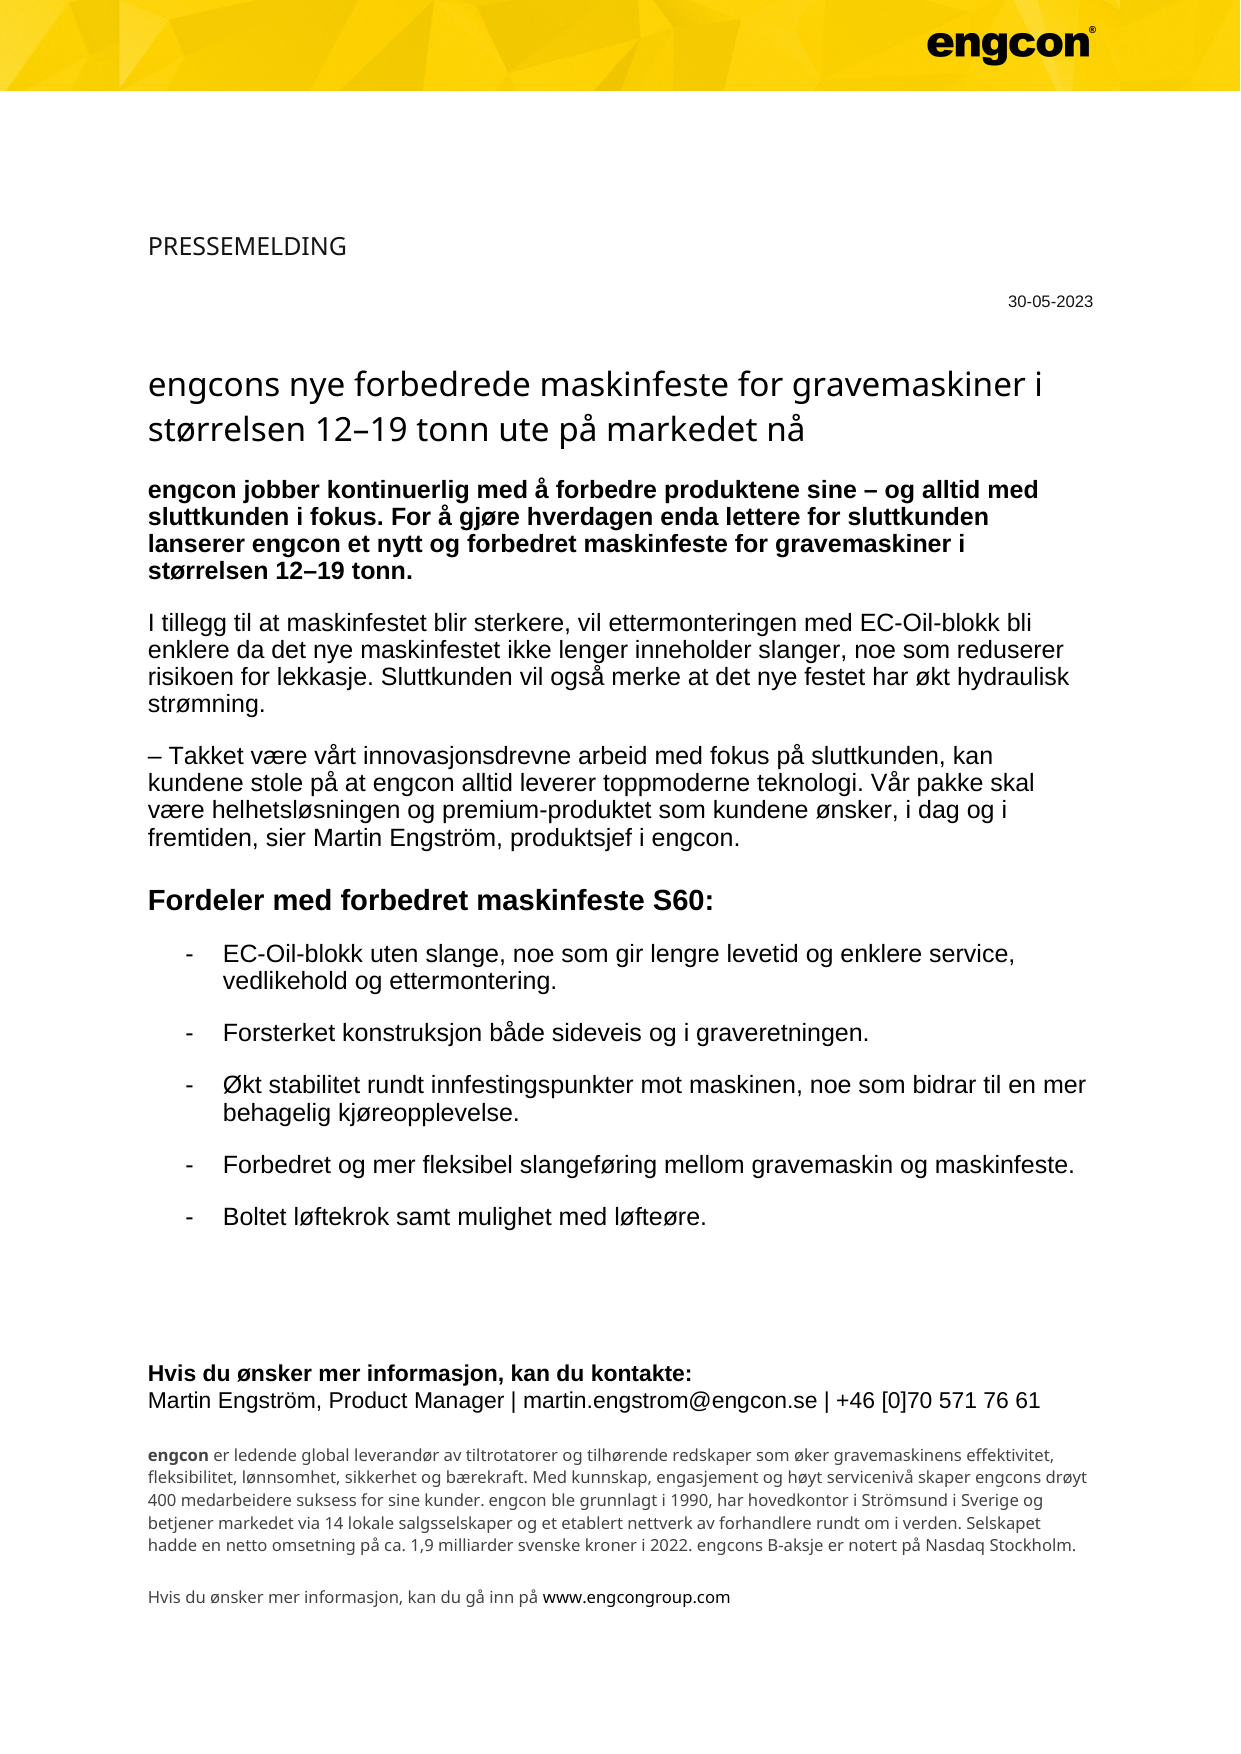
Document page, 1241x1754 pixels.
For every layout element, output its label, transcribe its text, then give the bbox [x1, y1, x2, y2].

text Hvis du ønsker mer informasjon, kan du kontakte: Martin Engström, Product Manager | martin.engstrom@engcon.se | +46 [0]70 571 76 61 [148, 1360, 1093, 1414]
picture [0, 0, 1241, 91]
subtitle Fordeler med forbedret maskinfeste S60: [148, 889, 1093, 916]
text Hvis du ønsker mer informasjon, kan du gå inn på www.engcongroup.com [148, 1586, 1093, 1609]
text – Takket være vårt innovasjonsdrevne arbeid med fokus på sluttkunden, kan kundene stole på at engcon alltid leverer toppmoderne teknologi. Vår pakke skal være helhetsløsningen og premium-produktet som kundene ønsker, i dag og i fremtiden, sier Martin Engström, produktsjef i engcon. [148, 743, 1093, 851]
text engcon jobber kontinuerlig med å forbedre produktene sine – og alltid med sluttkunden i fokus. For å gjøre hverdagen enda lettere for sluttkunden lanserer engcon et nytt og forbedret maskinfeste for gravemaskiner i størrelsen 12–19 tonn. [148, 476, 1093, 585]
list EC-Oil-blokk uten slange, noe som gir lengre levetid og enklere service, vedlikehold og ettermontering. [185, 941, 1093, 995]
text engcon er ledende global leverandør av tiltrotatorer og tilhørende redskaper som øker gravemaskinens effektivitet, fleksibilitet, lønnsomhet, sikkerhet og bærekraft. Med kunnskap, engasjement og høyt servicenivå skaper engcons drøyt 400 medarbeidere suksess for sine kunder. engcon ble grunnlagt i 1990, har hovedkontor i Strömsund i Sverige og betjener markedet via 14 lokale salgsselskaper og et etablert nettverk av forhandlere rundt om i verden. Selskapet hadde en netto omsetning på ca. 1,9 milliarder svenske kroner i 2022. engcons B-aksje er notert på Nasdaq Stockholm. [148, 1443, 1093, 1557]
list Forbedret og mer fleksibel slangeføring mellom gravemaskin og maskinfeste. [185, 1151, 1093, 1178]
list Forsterket konstruksjon både sideveis og i graveretningen. [185, 1020, 1093, 1047]
text 30-05-2023 [148, 291, 1093, 311]
list Økt stabilitet rundt innfestingspunkter mot maskinen, noe som bidrar til en mer behagelig kjøreopplevelse. [185, 1072, 1093, 1126]
text PRESSEMELDING [148, 228, 1093, 262]
list Boltet løftekrok samt mulighet med løfteøre. [185, 1203, 1093, 1231]
subtitle engcons nye forbedrede maskinfeste for gravemaskiner i størrelsen 12–19 tonn ute på markedet nå [148, 361, 1093, 451]
text I tillegg til at maskinfestet blir sterkere, vil ettermonteringen med EC-Oil-blokk bli enklere da det nye maskinfestet ikke lenger inneholder slanger, noe som reduserer risikoen for lekkasje. Sluttkunden vil også merke at det nye festet har økt hydraulisk strømning. [148, 610, 1093, 718]
